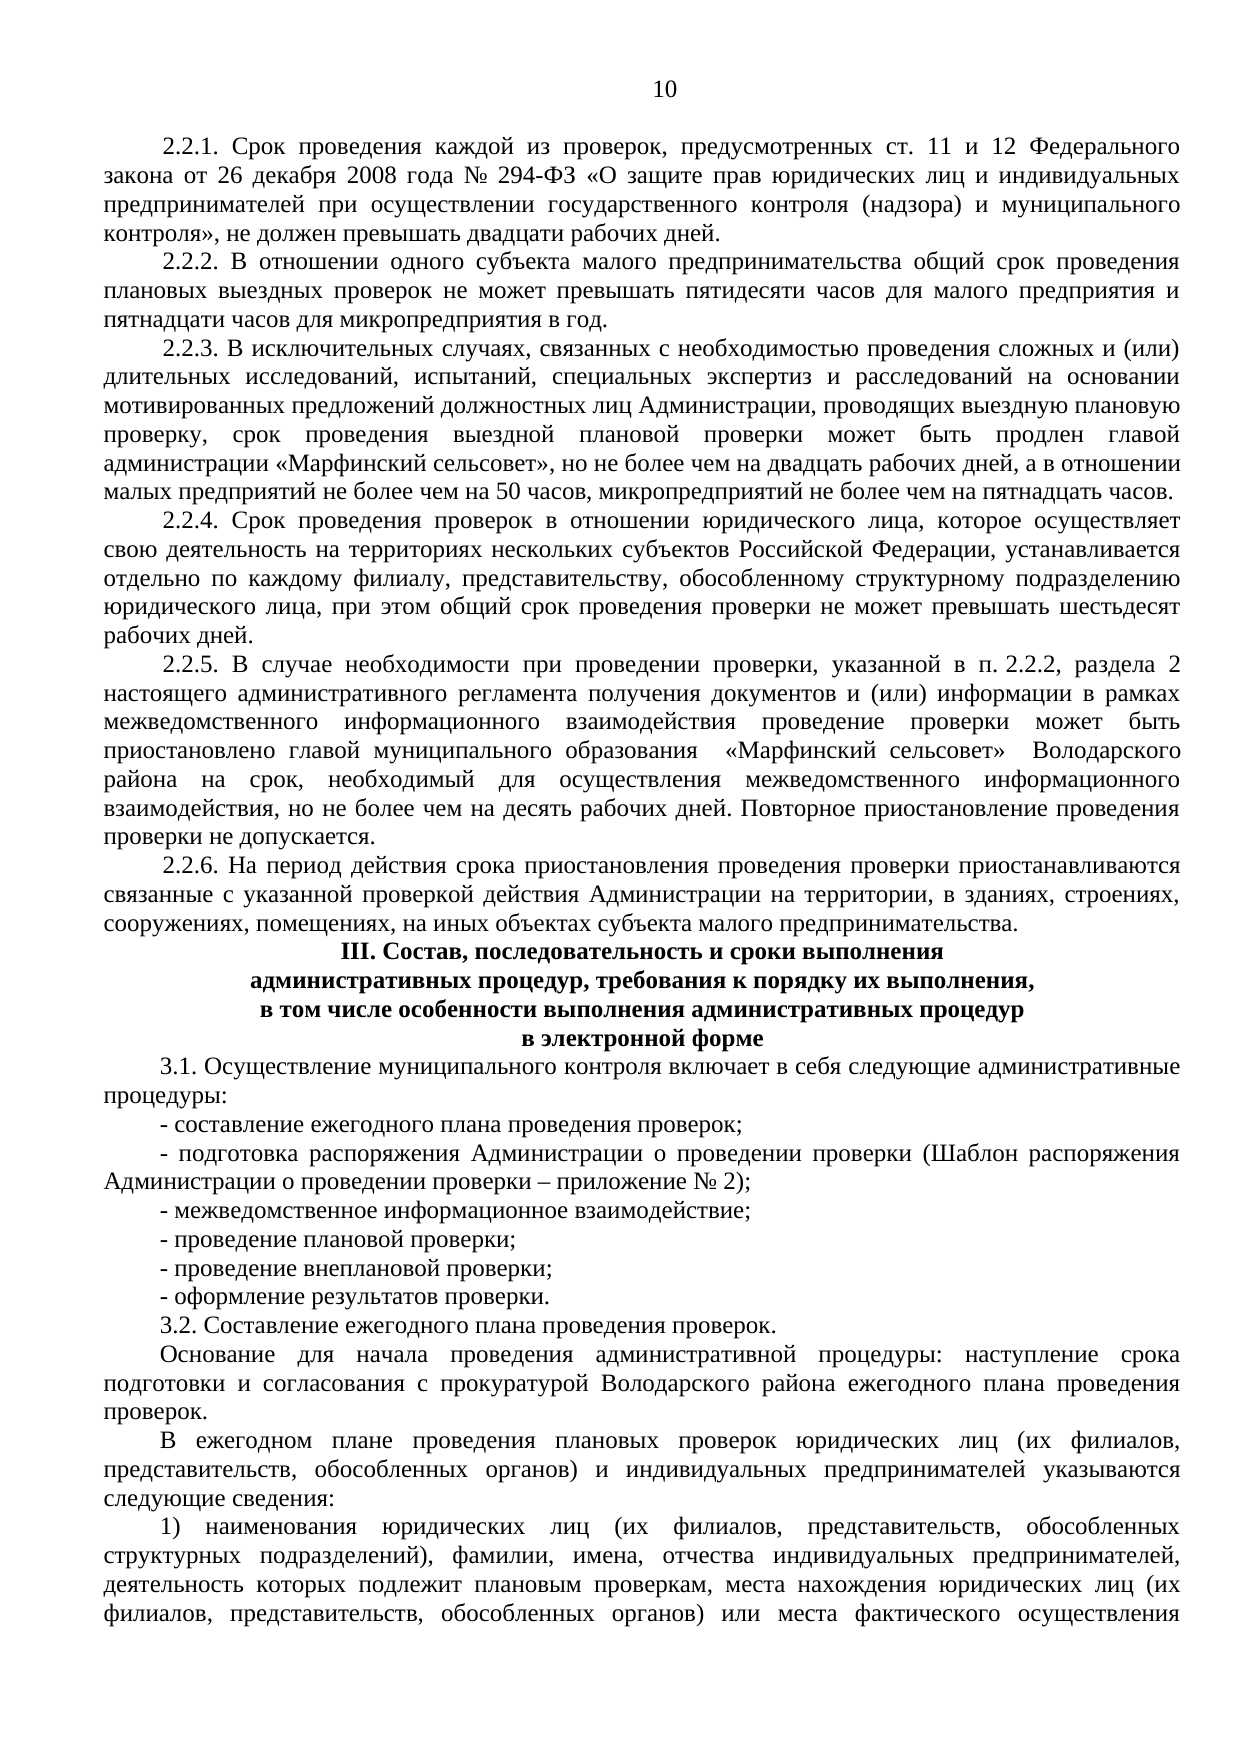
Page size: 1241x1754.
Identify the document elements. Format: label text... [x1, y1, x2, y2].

text - проведение плановой проверки; [103, 1224, 1181, 1253]
text 3.2. Составление ежегодного плана проведения проверок. [103, 1310, 1181, 1339]
text 2.2.4. Срок проведения проверок в отношении юридического лица, которое осуществляет свою деятельность на территориях нескольких субъектов Российской Федерации, устанавливается отдельно по каждому филиалу, представительству, обособленному структурному подразделению юридического лица, при этом общий срок проведения проверки не может превышать шестьдесят рабочих дней. [103, 505, 1181, 649]
text 3.1. Осуществление муниципального контроля включает в себя следующие административные процедуры: [103, 1051, 1181, 1109]
text 2.2.3. В исключительных случаях, связанных с необходимостью проведения сложных и (или) длительных исследований, испытаний, специальных экспертиз и расследований на основании мотивированных предложений должностных лиц Администрации, проводящих выездную плановую проверку, срок проведения выездной плановой проверки может быть продлен главой администрации «Марфинский сельсовет», но не более чем на двадцать рабочих дней, а в отношении малых предприятий не более чем на 50 часов, микропредприятий не более чем на пятнадцать часов. [103, 333, 1181, 505]
text - проведение внеплановой проверки; [103, 1253, 1181, 1281]
text В ежегодном плане проведения плановых проверок юридических лиц (их филиалов, представительств, обособленных органов) и индивидуальных предпринимателей указываются следующие сведения: [103, 1425, 1181, 1511]
text 2.2.5. В случае необходимости при проведении проверки, указанной в п. 2.2.2, раздела 2 настоящего административного регламента получения документов и (или) информации в рамках межведомственного информационного взаимодействия проведение проверки может быть приостановлено главой муниципального образования «Марфинский сельсовет» Володарского района на срок, необходимый для осуществления межведомственного информационного взаимодействия, но не более чем на десять рабочих дней. Повторное приостановление проведения проверки не допускается. [103, 649, 1181, 850]
text - составление ежегодного плана проведения проверок; [103, 1109, 1181, 1138]
text - межведомственное информационное взаимодействие; [103, 1195, 1181, 1224]
text Основание для начала проведения административной процедуры: наступление срока подготовки и согласования с прокуратурой Володарского района ежегодного плана проведения проверок. [103, 1339, 1181, 1425]
text 2.2.2. В отношении одного субъекта малого предпринимательства общий срок проведения плановых выездных проверок не может превышать пятидесяти часов для малого предприятия и пятнадцати часов для микропредприятия в год. [103, 246, 1181, 333]
text - подготовка распоряжения Администрации о проведении проверки (Шаблон распоряжения Администрации о проведении проверки – приложение № 2); [103, 1138, 1181, 1195]
text - оформление результатов проверки. [103, 1281, 1181, 1310]
text 2.2.6. На период действия срока приостановления проведения проверки приостанавливаются связанные с указанной проверкой действия Администрации на территории, в зданиях, строениях, сооружениях, помещениях, на иных объектах субъекта малого предпринимательства. [103, 850, 1181, 936]
text III. Состав, последовательность и сроки выполнения административных процедур, требования к порядку их выполнения, в том числе особенности выполнения административных процедур в электронной форме [103, 936, 1181, 1051]
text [103, 1511, 1181, 1626]
text 2.2.1. Срок проведения каждой из проверок, предусмотренных ст. 11 и 12 Федерального закона от 26 декабря 2008 года № 294-ФЗ «О защите прав юридических лиц и индивидуальных предпринимателей при осуществлении государственного контроля (надзора) и муниципального контроля», не должен превышать двадцати рабочих дней. [103, 131, 1181, 246]
